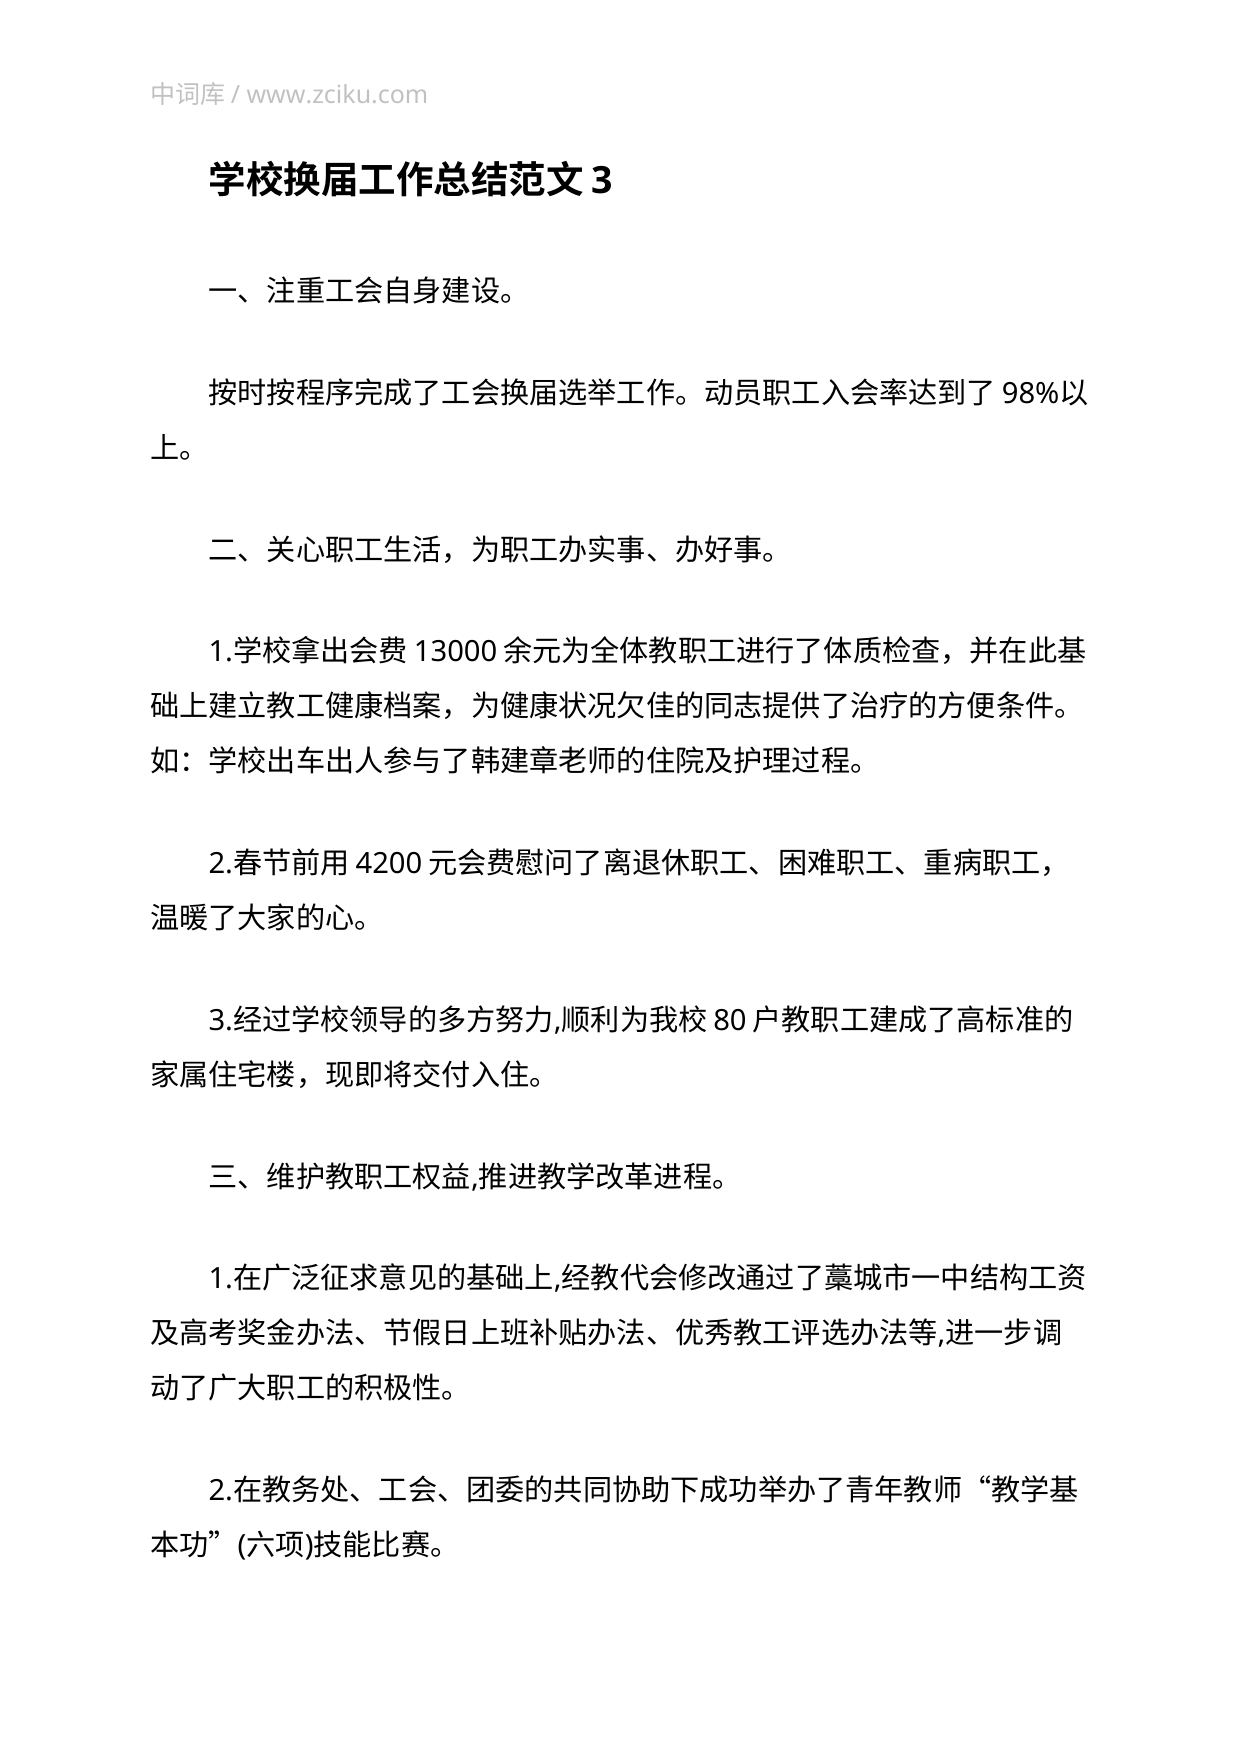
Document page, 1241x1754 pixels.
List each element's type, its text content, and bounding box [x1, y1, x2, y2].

text 按时按程序完成了工会换届选举工作。动员职工入会率达到了98%以上。 [150, 369, 1090, 467]
text 一、注重工会自身建设。 [150, 268, 1090, 310]
text 1.在广泛征求意见的基础上,经教代会修改通过了藁城市一中结构工资及高考奖金办法、节假日上班补贴办法、优秀教工评选办法等,进一步调动了广大职工的积极性。 [150, 1255, 1090, 1407]
text 3.经过学校领导的多方努力,顺利为我校80户教职工建成了高标准的家属住宅楼，现即将交付入住。 [150, 996, 1090, 1094]
text 1.学校拿出会费13000余元为全体教职工进行了体质检查，并在此基础上建立教工健康档案，为健康状况欠佳的同志提供了治疗的方便条件。如：学校出车出人参与了韩建章老师的住院及护理过程。 [150, 628, 1090, 780]
text 二、关心职工生活，为职工办实事、办好事。 [150, 526, 1090, 568]
text 学校换届工作总结范文3 [150, 150, 1090, 204]
text 三、维护教职工权益,推进教学改革进程。 [150, 1153, 1090, 1196]
text 2.春节前用4200元会费慰问了离退休职工、困难职工、重病职工，温暖了大家的心。 [150, 839, 1090, 937]
text 2.在教务处、工会、团委的共同协助下成功举办了青年教师“教学基本功”(六项)技能比赛。 [150, 1467, 1090, 1564]
